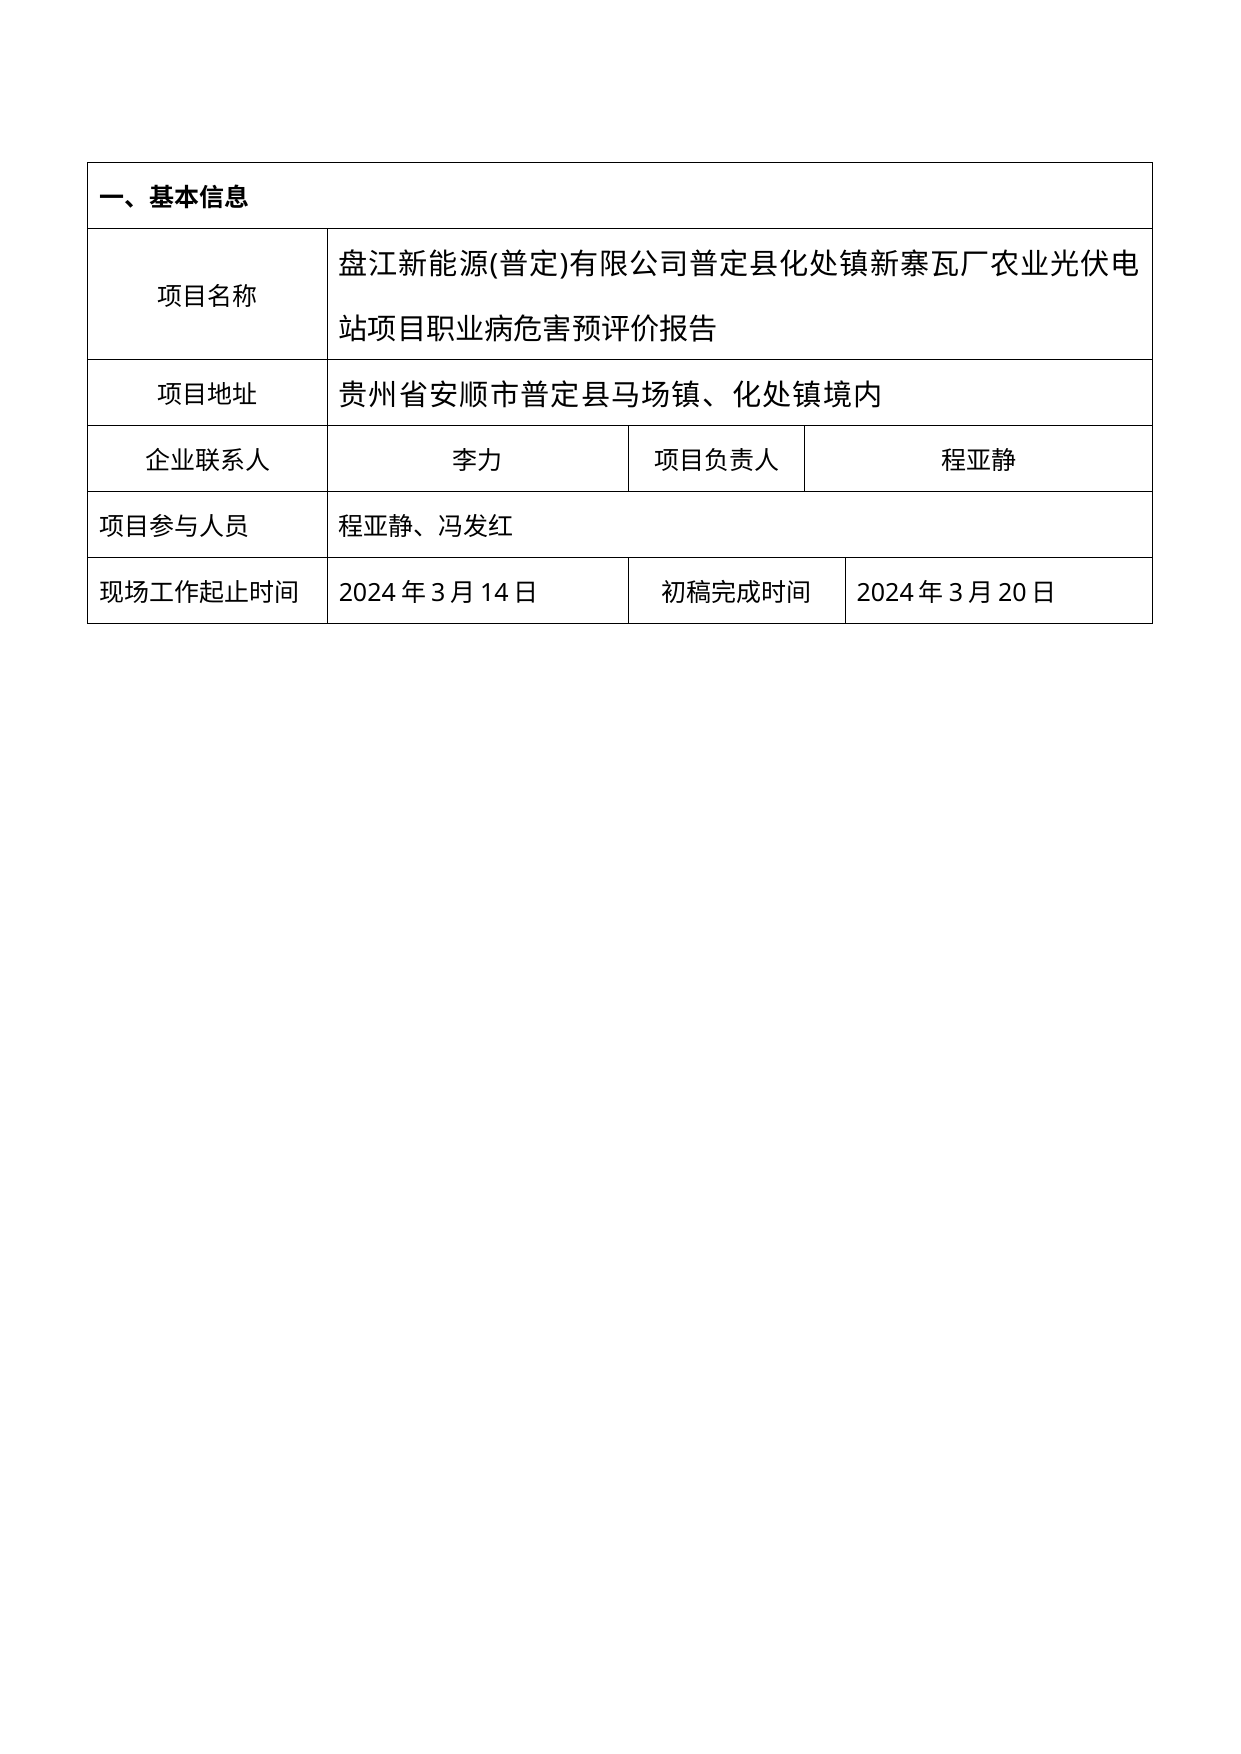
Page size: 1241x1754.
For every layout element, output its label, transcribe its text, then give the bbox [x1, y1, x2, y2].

table_cell 程亚静、冯发红 [328, 492, 1152, 557]
table_cell 李力 [328, 426, 628, 491]
table_cell 项目名称 [88, 229, 327, 359]
table_cell 盘江新能源(普定)有限公司普定县化处镇新寨瓦厂农业光伏电站项目职业病危害预评价报告 [328, 229, 1152, 359]
table_cell 项目参与人员 [88, 492, 327, 557]
table_cell 项目地址 [88, 360, 327, 425]
table_cell 初稿完成时间 [629, 558, 845, 623]
table_cell 2024年3月20日 [846, 558, 1152, 623]
table_cell 2024年3月14日 [328, 558, 628, 623]
table_header 一、基本信息 [88, 163, 1152, 228]
table_cell 贵州省安顺市普定县马场镇、化处镇境内 [328, 360, 1152, 425]
table_cell 项目负责人 [629, 426, 804, 491]
table_cell 现场工作起止时间 [88, 558, 327, 623]
table_cell 程亚静 [805, 426, 1152, 491]
table_cell 企业联系人 [88, 426, 327, 491]
